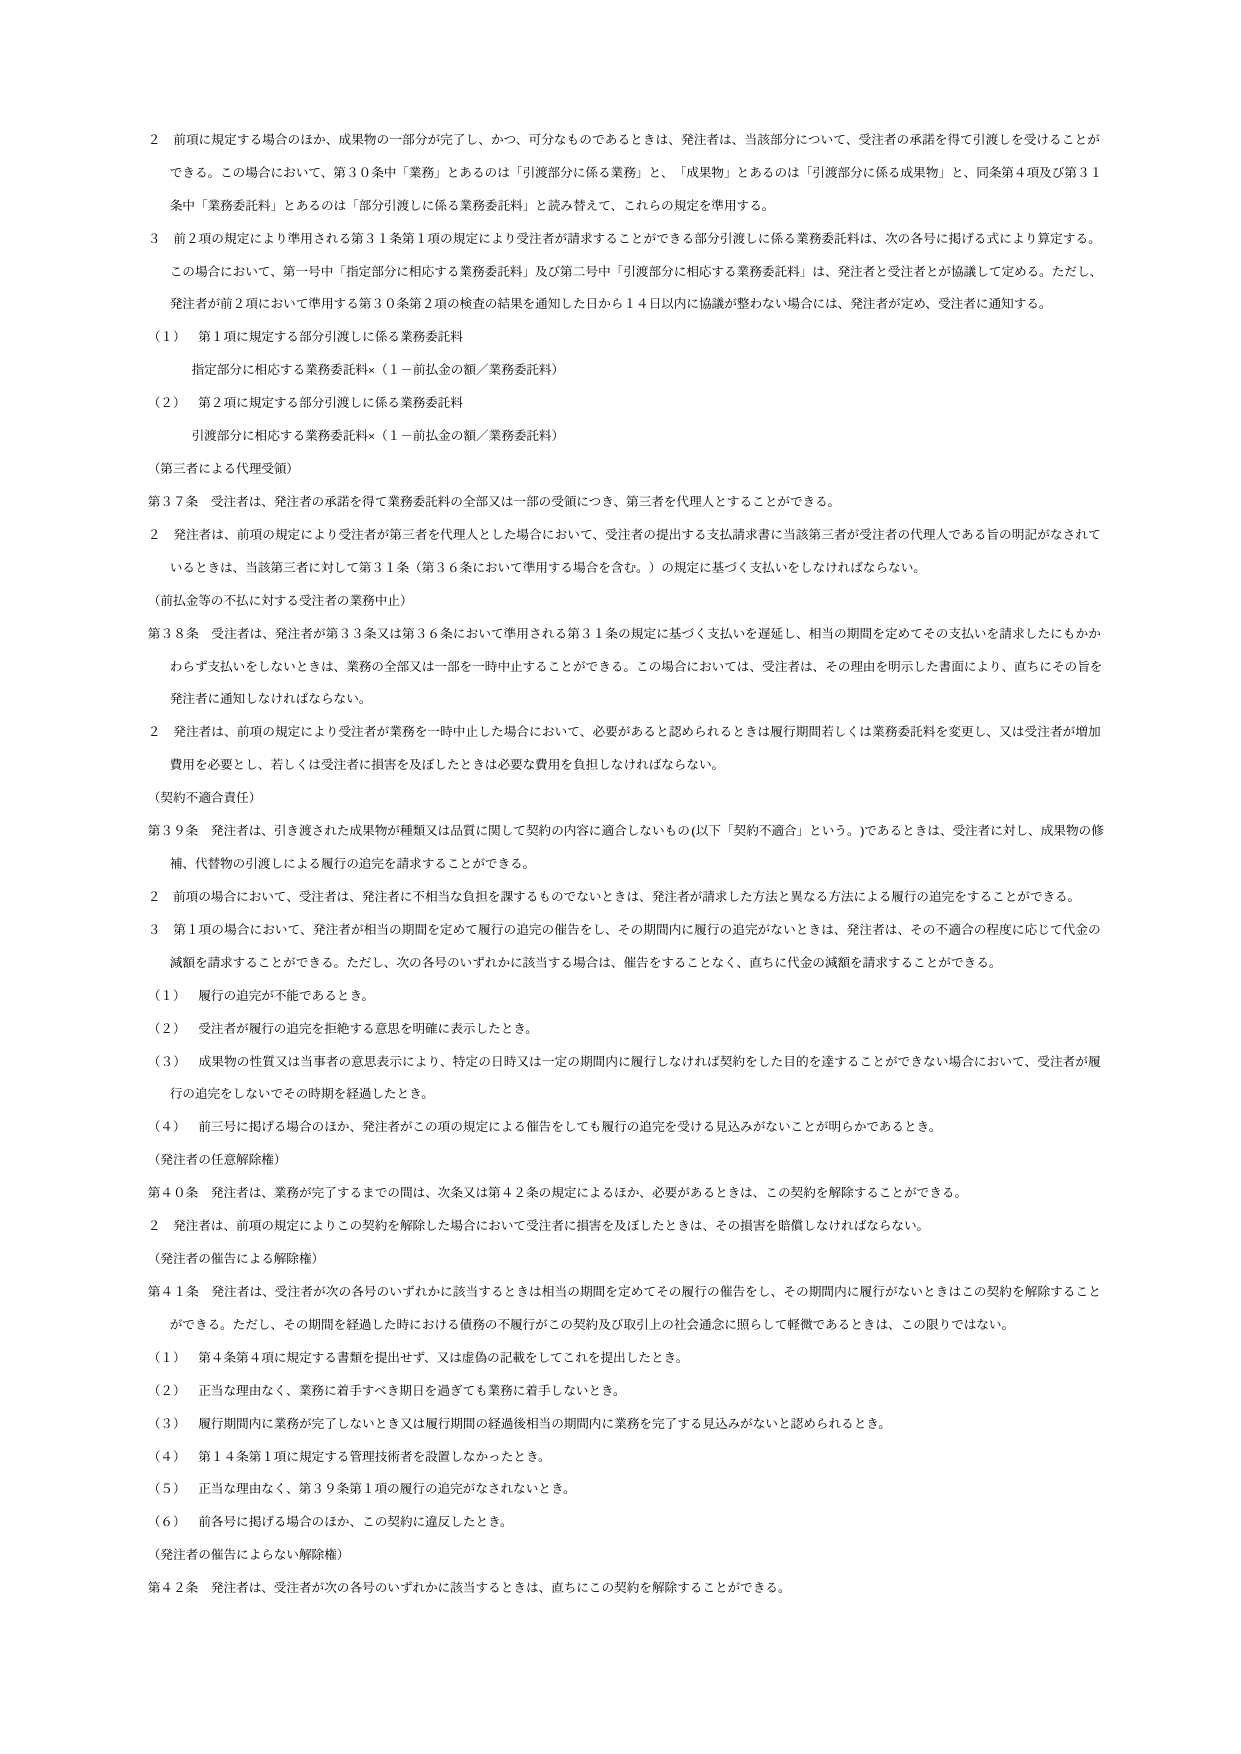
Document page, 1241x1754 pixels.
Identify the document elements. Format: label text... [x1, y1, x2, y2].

text （２） 第２項に規定する部分引渡しに係る業務委託料 [148, 392, 1104, 425]
text （５） 正当な理由なく、第３９条第１項の履行の追完がなされないとき。 [148, 1478, 1104, 1511]
text 第４１条 発注者は、受注者が次の各号のいずれかに該当するときは相当の期間を定めてその履行の催告をし、その期間内に履行がないときはこの契約を解除することができる。ただし、その期間を経過した時における債務の不履行がこの契約及び取引上の社会通念に照らして軽微であるときは、この限りではない。 [148, 1281, 1104, 1347]
text ２ 発注者は、前項の規定により受注者が業務を一時中止した場合において、必要があると認められるときは履行期間若しくは業務委託料を変更し、又は受注者が増加費用を必要とし、若しくは受注者に損害を及ぼしたときは必要な費用を負担しなければならない。 [148, 721, 1104, 787]
text （１） 履行の追完が不能であるとき。 [148, 985, 1104, 1018]
text 第４０条 発注者は、業務が完了するまでの間は、次条又は第４２条の規定によるほか、必要があるときは、この契約を解除することができる。 [148, 1182, 1104, 1215]
text 第３７条 受注者は、発注者の承諾を得て業務委託料の全部又は一部の受領につき、第三者を代理人とすることができる。 [148, 491, 1104, 524]
text （前払金等の不払に対する受注者の業務中止） [148, 590, 1104, 623]
text （発注者の催告による解除権） [148, 1248, 1104, 1281]
text ２ 前項の場合において、受注者は、発注者に不相当な負担を課するものでないときは、発注者が請求した方法と異なる方法による履行の追完をすることができる。 [148, 886, 1104, 919]
text （４） 前三号に掲げる場合のほか、発注者がこの項の規定による催告をしても履行の追完を受ける見込みがないことが明らかであるとき。 [148, 1116, 1104, 1149]
text （４） 第１４条第１項に規定する管理技術者を設置しなかったとき。 [148, 1446, 1104, 1478]
text （２） 正当な理由なく、業務に着手すべき期日を過ぎても業務に着手しないとき。 [148, 1380, 1104, 1413]
text 第４２条 発注者は、受注者が次の各号のいずれかに該当するときは、直ちにこの契約を解除することができる。 [148, 1577, 1104, 1610]
text （１） 第１項に規定する部分引渡しに係る業務委託料 [148, 326, 1104, 359]
text （２） 受注者が履行の追完を拒絶する意思を明確に表示したとき。 [148, 1018, 1104, 1051]
text （第三者による代理受領） [148, 458, 1104, 491]
text ２ 発注者は、前項の規定により受注者が第三者を代理人とした場合において、受注者の提出する支払請求書に当該第三者が受注者の代理人である旨の明記がなされているときは、当該第三者に対して第３１条（第３６条において準用する場合を含む。）の規定に基づく支払いをしなければならない。 [148, 524, 1104, 590]
text （契約不適合責任） [148, 787, 1104, 820]
text （３） 成果物の性質又は当事者の意思表示により、特定の日時又は一定の期間内に履行しなければ契約をした目的を達することができない場合において、受注者が履行の追完をしないでその時期を経過したとき。 [148, 1051, 1104, 1116]
text ３ 前２項の規定により準用される第３１条第１項の規定により受注者が請求することができる部分引渡しに係る業務委託料は、次の各号に掲げる式により算定する。この場合において、第一号中「指定部分に相応する業務委託料」及び第二号中「引渡部分に相応する業務委託料」は、発注者と受注者とが協議して定める。ただし、発注者が前２項において準用する第３０条第２項の検査の結果を通知した日から１４日以内に協議が整わない場合には、発注者が定め、受注者に通知する。 [148, 228, 1104, 326]
text （発注者の任意解除権） [148, 1149, 1104, 1182]
text ２ 発注者は、前項の規定によりこの契約を解除した場合において受注者に損害を及ぼしたときは、その損害を賠償しなければならない。 [148, 1215, 1104, 1248]
text ３ 第１項の場合において、発注者が相当の期間を定めて履行の追完の催告をし、その期間内に履行の追完がないときは、発注者は、その不適合の程度に応じて代金の減額を請求することができる。ただし、次の各号のいずれかに該当する場合は、催告をすることなく、直ちに代金の減額を請求することができる。 [148, 919, 1104, 985]
text 引渡部分に相応する業務委託料×（１－前払金の額／業務委託料） [169, 425, 1104, 458]
text （発注者の催告によらない解除権） [148, 1544, 1104, 1577]
text ２ 前項に規定する場合のほか、成果物の一部分が完了し、かつ、可分なものであるときは、発注者は、当該部分について、受注者の承諾を得て引渡しを受けることができる。この場合において、第３０条中「業務」とあるのは「引渡部分に係る業務」と、「成果物」とあるのは「引渡部分に係る成果物」と、同条第４項及び第３１条中「業務委託料」とあるのは「部分引渡しに係る業務委託料」と読み替えて、これらの規定を準用する。 [148, 129, 1104, 228]
text 第３８条 受注者は、発注者が第３３条又は第３６条において準用される第３１条の規定に基づく支払いを遅延し、相当の期間を定めてその支払いを請求したにもかかわらず支払いをしないときは、業務の全部又は一部を一時中止することができる。この場合においては、受注者は、その理由を明示した書面により、直ちにその旨を発注者に通知しなければならない。 [148, 623, 1104, 721]
text 指定部分に相応する業務委託料×（１－前払金の額／業務委託料） [169, 359, 1104, 392]
text （１） 第４条第４項に規定する書類を提出せず、又は虚偽の記載をしてこれを提出したとき。 [148, 1347, 1104, 1380]
text （３） 履行期間内に業務が完了しないとき又は履行期間の経過後相当の期間内に業務を完了する見込みがないと認められるとき。 [148, 1413, 1104, 1446]
text （６） 前各号に掲げる場合のほか、この契約に違反したとき。 [148, 1511, 1104, 1544]
text 第３９条 発注者は、引き渡された成果物が種類又は品質に関して契約の内容に適合しないもの(以下「契約不適合」という。)であるときは、受注者に対し、成果物の修補、代替物の引渡しによる履行の追完を請求することができる。 [148, 820, 1104, 886]
